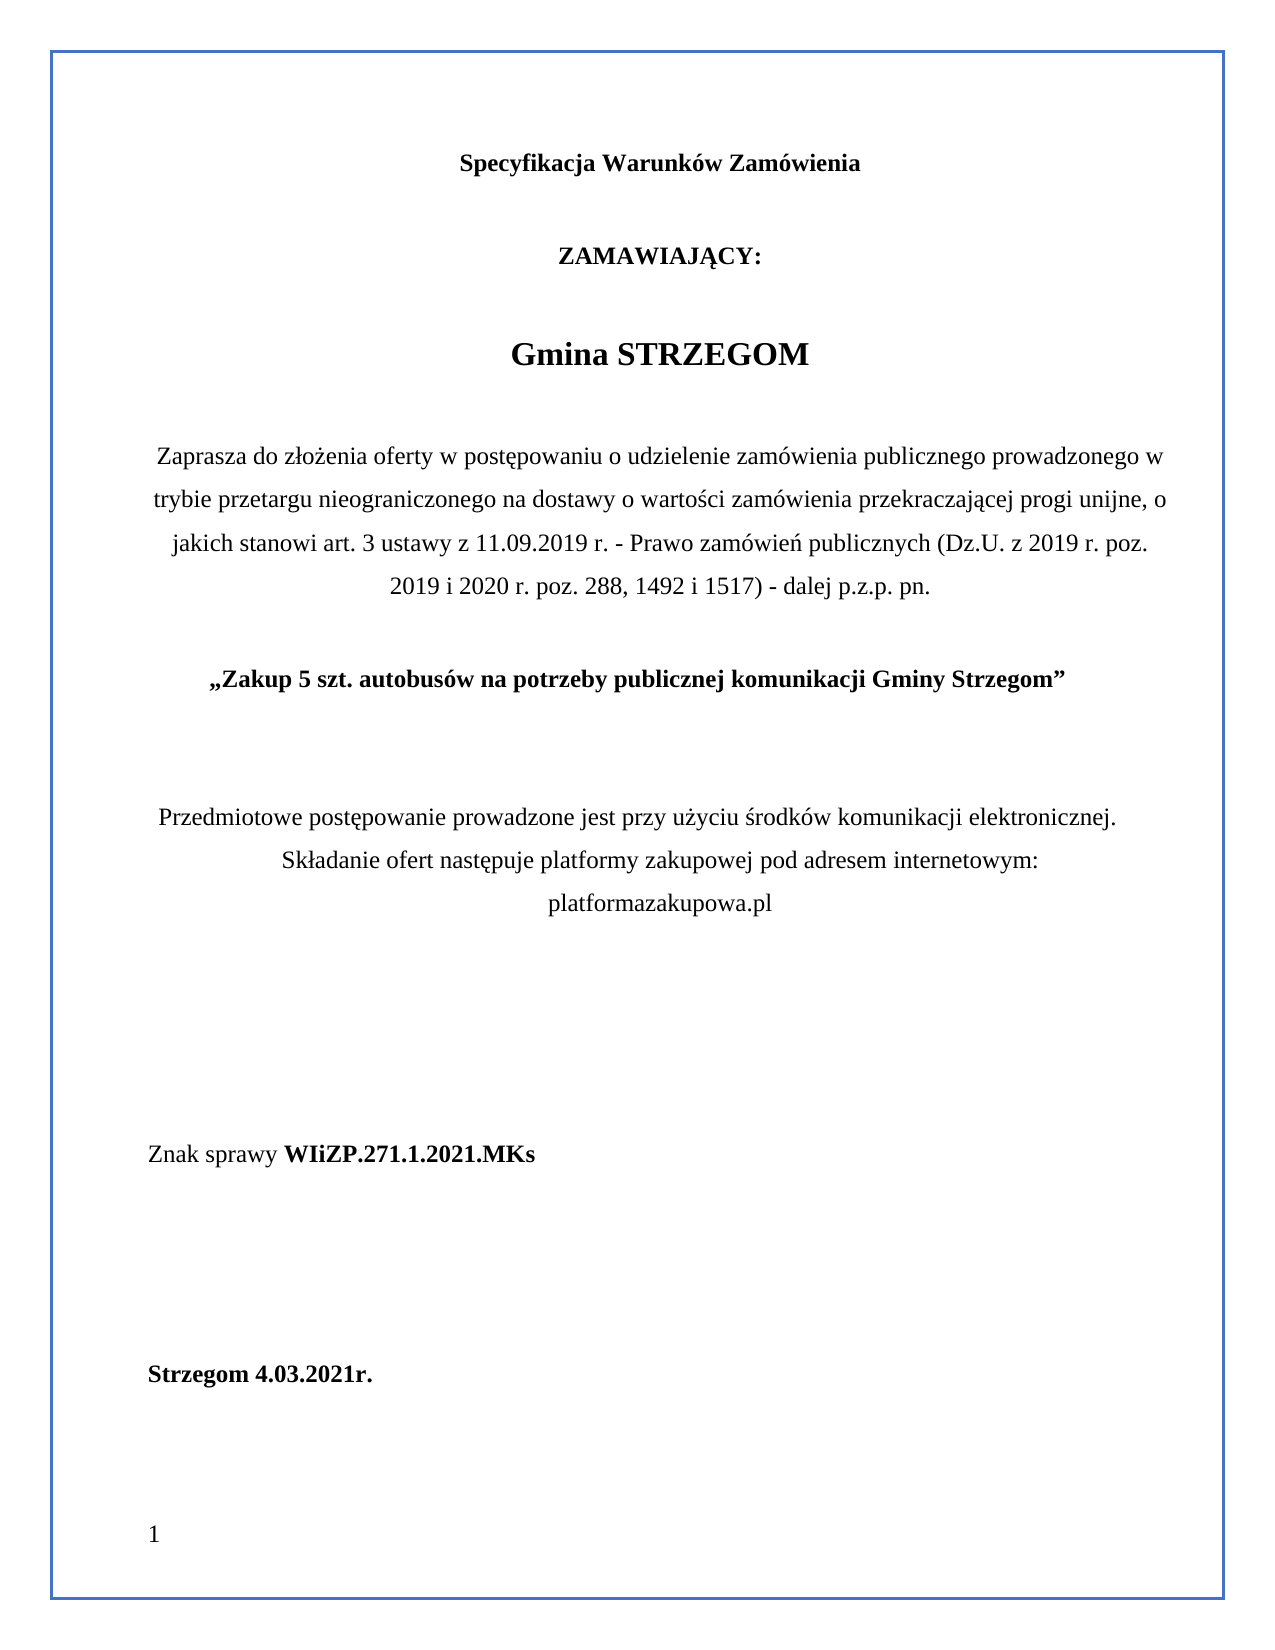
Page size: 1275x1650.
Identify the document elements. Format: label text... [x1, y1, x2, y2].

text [148, 1359, 1172, 1387]
text Znak sprawy WIiZP.271.1.2021.MKs [148, 974, 1127, 1168]
text Zaprasza do złożenia oferty w postępowaniu o udzielenie zamówienia publicznego prowadzonego w trybie przetargu nieograniczonego na dostawy o wartości zamówienia przekraczającej progi unijne, o jakich stanowi art. 3 ustawy z 11.09.2019 r. - Prawo zamówień publicznych (Dz.U. z 2019 r. poz. 2019 i 2020 r. poz. 288, 1492 i 1517) - dalej p.z.p. pn. [148, 441, 1172, 599]
text ZAMAWIAJĄCY: [148, 241, 1172, 269]
text Specyfikacja Warunków Zamówienia [148, 148, 1172, 176]
list Przedmiotowe postępowanie prowadzone jest przy użyciu środków komunikacji elektronicznej. Składanie ofert następuje platformy zakupowej pod adresem internetowym: platformazakupowa.pl [148, 802, 1127, 917]
text Gmina STRZEGOM [148, 334, 1172, 372]
list „Zakup 5 szt. autobusów na potrzeby publicznej komunikacji Gminy Strzegom” [148, 664, 1127, 693]
